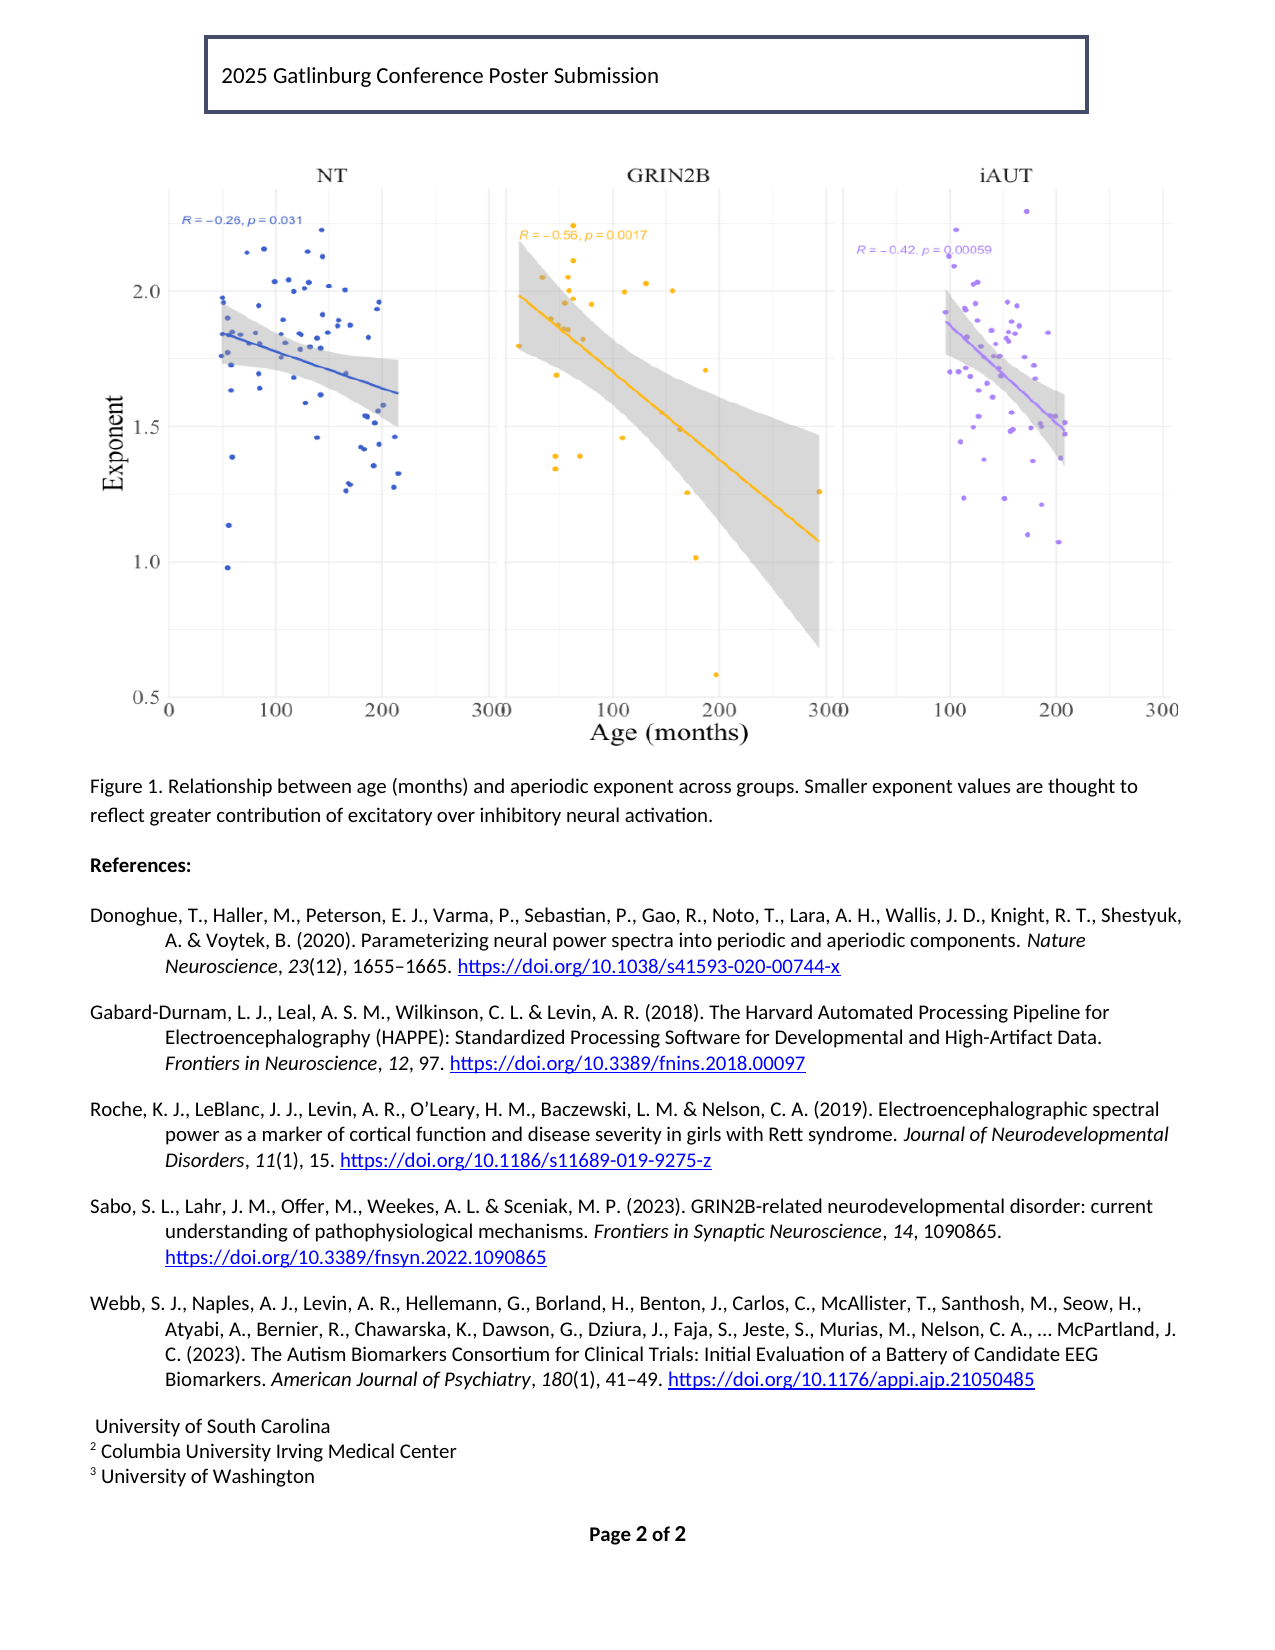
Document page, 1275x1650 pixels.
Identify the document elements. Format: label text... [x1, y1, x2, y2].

text University of South Carolina [90, 1413, 1185, 1438]
text Donoghue, T., Haller, M., Peterson, E. J., Varma, P., Sebastian, P., Gao, R., Noto, T., Lara, A. H., Wallis, J. D., Knight, R. T., Shestyuk, A. & Voytek, B. (2020). Parameterizing neural power spectra into periodic and aperiodic components. Nature Neuroscience, 23(12), 1655–1665. https://doi.org/10.1038/s41593-020-00744-x [90, 902, 1185, 978]
picture [90, 150, 1186, 748]
text 2 Columbia University Irving Medical Center [90, 1438, 1185, 1464]
text Webb, S. J., Naples, A. J., Levin, A. R., Hellemann, G., Borland, H., Benton, J., Carlos, C., McAllister, T., Santhosh, M., Seow, H., Atyabi, A., Bernier, R., Chawarska, K., Dawson, G., Dziura, J., Faja, S., Jeste, S., Murias, M., Nelson, C. A., … McPartland, J. C. (2023). The Autism Biomarkers Consortium for Clinical Trials: Initial Evaluation of a Battery of Candidate EEG Biomarkers. American Journal of Psychiatry, 180(1), 41–49. https://doi.org/10.1176/appi.ajp.21050485 [90, 1290, 1185, 1392]
text Roche, K. J., LeBlanc, J. J., Levin, A. R., O’Leary, H. M., Baczewski, L. M. & Nelson, C. A. (2019). Electroencephalographic spectral power as a marker of cortical function and disease severity in girls with Rett syndrome. Journal of Neurodevelopmental Disorders, 11(1), 15. https://doi.org/10.1186/s11689-019-9275-z [90, 1096, 1185, 1172]
text 3 University of Washington [90, 1464, 1185, 1489]
text Figure 1. Relationship between age (months) and aperiodic exponent across groups. Smaller exponent values are thought to reflect greater contribution of excitatory over inhibitory neural activation. [90, 773, 1185, 827]
text Gabard-Durnam, L. J., Leal, A. S. M., Wilkinson, C. L. & Levin, A. R. (2018). The Harvard Automated Processing Pipeline for Electroencephalography (HAPPE): Standardized Processing Software for Developmental and High-Artifact Data. Frontiers in Neuroscience, 12, 97. https://doi.org/10.3389/fnins.2018.00097 [90, 999, 1185, 1075]
text Sabo, S. L., Lahr, J. M., Offer, M., Weekes, A. L. & Sceniak, M. P. (2023). GRIN2B-related neurodevelopmental disorder: current understanding of pathophysiological mechanisms. Frontiers in Synaptic Neuroscience, 14, 1090865. https://doi.org/10.3389/fnsyn.2022.1090865 [90, 1193, 1185, 1269]
text References: [90, 852, 1185, 877]
